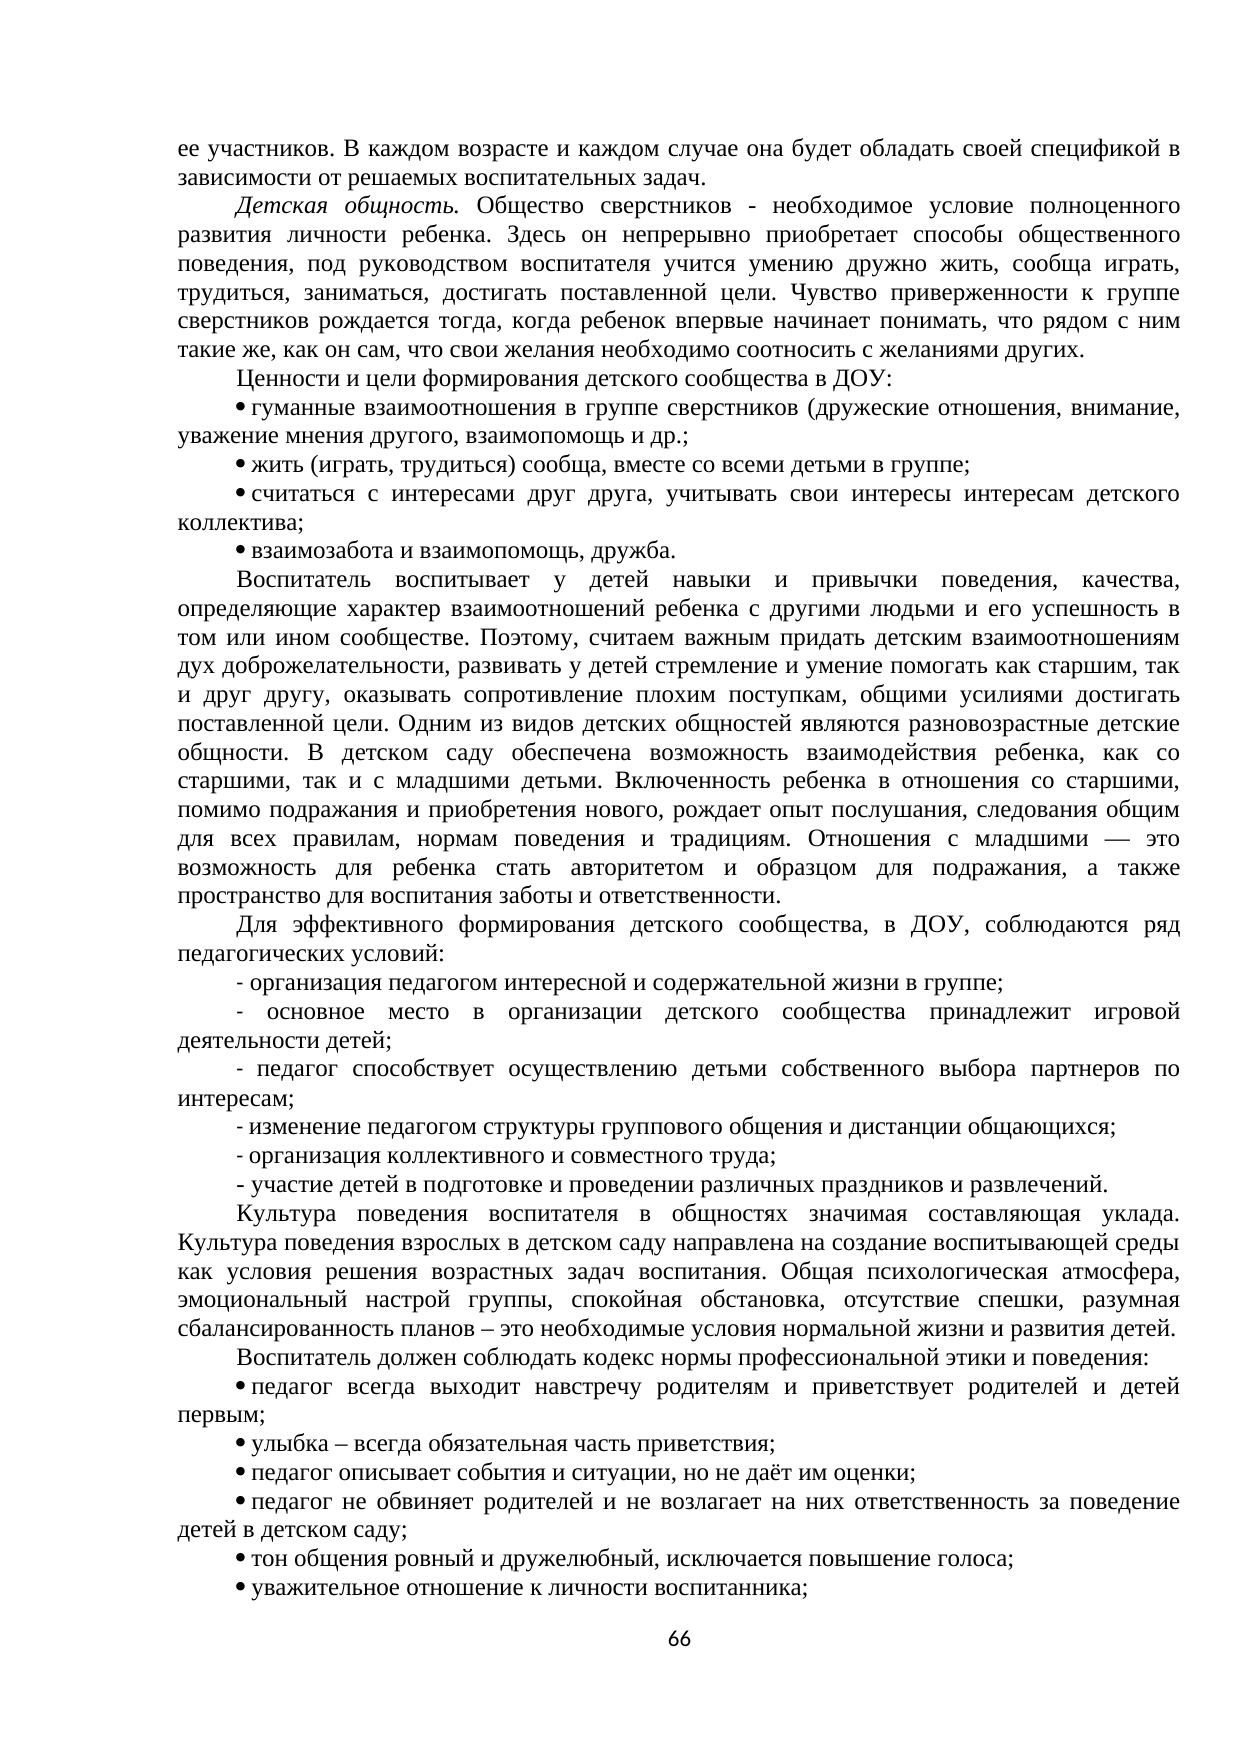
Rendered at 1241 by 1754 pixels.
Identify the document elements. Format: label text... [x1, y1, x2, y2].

list педагог не обвиняет родителей и не возлагает на них ответственность за поведение детей в детском саду; [177, 1486, 1181, 1543]
list педагог описывает события и ситуации, но не даёт им оценки; [177, 1457, 1181, 1486]
list Воспитатель воспитывает у детей навыки и привычки поведения, качества, определяющие характер взаимоотношений ребенка с другими людьми и его успешность в том или ином сообществе. Поэтому, считаем важным придать детским взаимоотношениям дух доброжелательности, развивать у детей стремление и умение помогать как старшим, так и друг другу, оказывать сопротивление плохим поступкам, общими усилиями достигать поставленной цели. Одним из видов детских общностей являются разновозрастные детские общности. В детском саду обеспечена возможность взаимодействия ребенка, как со старшими, так и с младшими детьми. Включенность ребенка в отношения со старшими, помимо подражания и приобретения нового, рождает опыт послушания, следования общим для всех правилам, нормам поведения и традициям. Отношения с младшими — это возможность для ребенка стать авторитетом и образцом для подражания, а также пространство для воспитания заботы и ответственности. [177, 564, 1181, 909]
list тон общения ровный и дружелюбный, исключается повышение голоса; [177, 1543, 1181, 1572]
list педагог всегда выходит навстречу родителям и приветствует родителей и детей первым; [177, 1371, 1181, 1428]
list - изменение педагогом структуры группового общения и дистанции общающихся; [177, 1111, 1181, 1140]
text Воспитатель должен соблюдать кодекс нормы профессиональной этики и поведения: [177, 1342, 1181, 1371]
list гуманные взаимоотношения в группе сверстников (дружеские отношения, внимание, уважение мнения другого, взаимопомощь и др.; [177, 392, 1181, 449]
text Детская общность. Общество сверстников - необходимое условие полноценного развития личности ребенка. Здесь он непрерывно приобретает способы общественного поведения, под руководством воспитателя учится умению дружно жить, сообща играть, трудиться, заниматься, достигать поставленной цели. Чувство приверженности к группе сверстников рождается тогда, когда ребенок впервые начинает понимать, что рядом с ним такие же, как он сам, что свои желания необходимо соотносить с желаниями других. [177, 190, 1181, 363]
list улыбка – всегда обязательная часть приветствия; [177, 1428, 1181, 1457]
list - организация коллективного и совместного труда; [177, 1140, 1181, 1169]
list уважительное отношение к личности воспитанника; [177, 1572, 1181, 1601]
list считаться с интересами друг друга, учитывать свои интересы интересам детского коллектива; [177, 478, 1181, 535]
list жить (играть, трудиться) сообща, вместе со всеми детьми в группе; [177, 449, 1181, 478]
list Для эффективного формирования детского сообщества, в ДОУ, соблюдаются ряд педагогических условий: [177, 909, 1181, 967]
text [177, 133, 1181, 190]
list - педагог способствует осуществлению детьми собственного выбора партнеров по интересам; [177, 1053, 1181, 1111]
list - основное место в организации детского сообщества принадлежит игровой деятельности детей; [177, 996, 1181, 1053]
list взаимозабота и взаимопомощь, дружба. [177, 535, 1181, 564]
text - участие детей в подготовке и проведении различных праздников и развлечений. [177, 1169, 1181, 1198]
text Ценности и цели формирования детского сообщества в ДОУ: [177, 363, 1181, 392]
list - организация педагогом интересной и содержательной жизни в группе; [177, 967, 1181, 996]
text Культура поведения воспитателя в общностях значимая составляющая уклада. Культура поведения взрослых в детском саду направлена на создание воспитывающей среды как условия решения возрастных задач воспитания. Общая психологическая атмосфера, эмоциональный настрой группы, спокойная обстановка, отсутствие спешки, разумная сбалансированность планов – это необходимые условия нормальной жизни и развития детей. [177, 1198, 1181, 1342]
